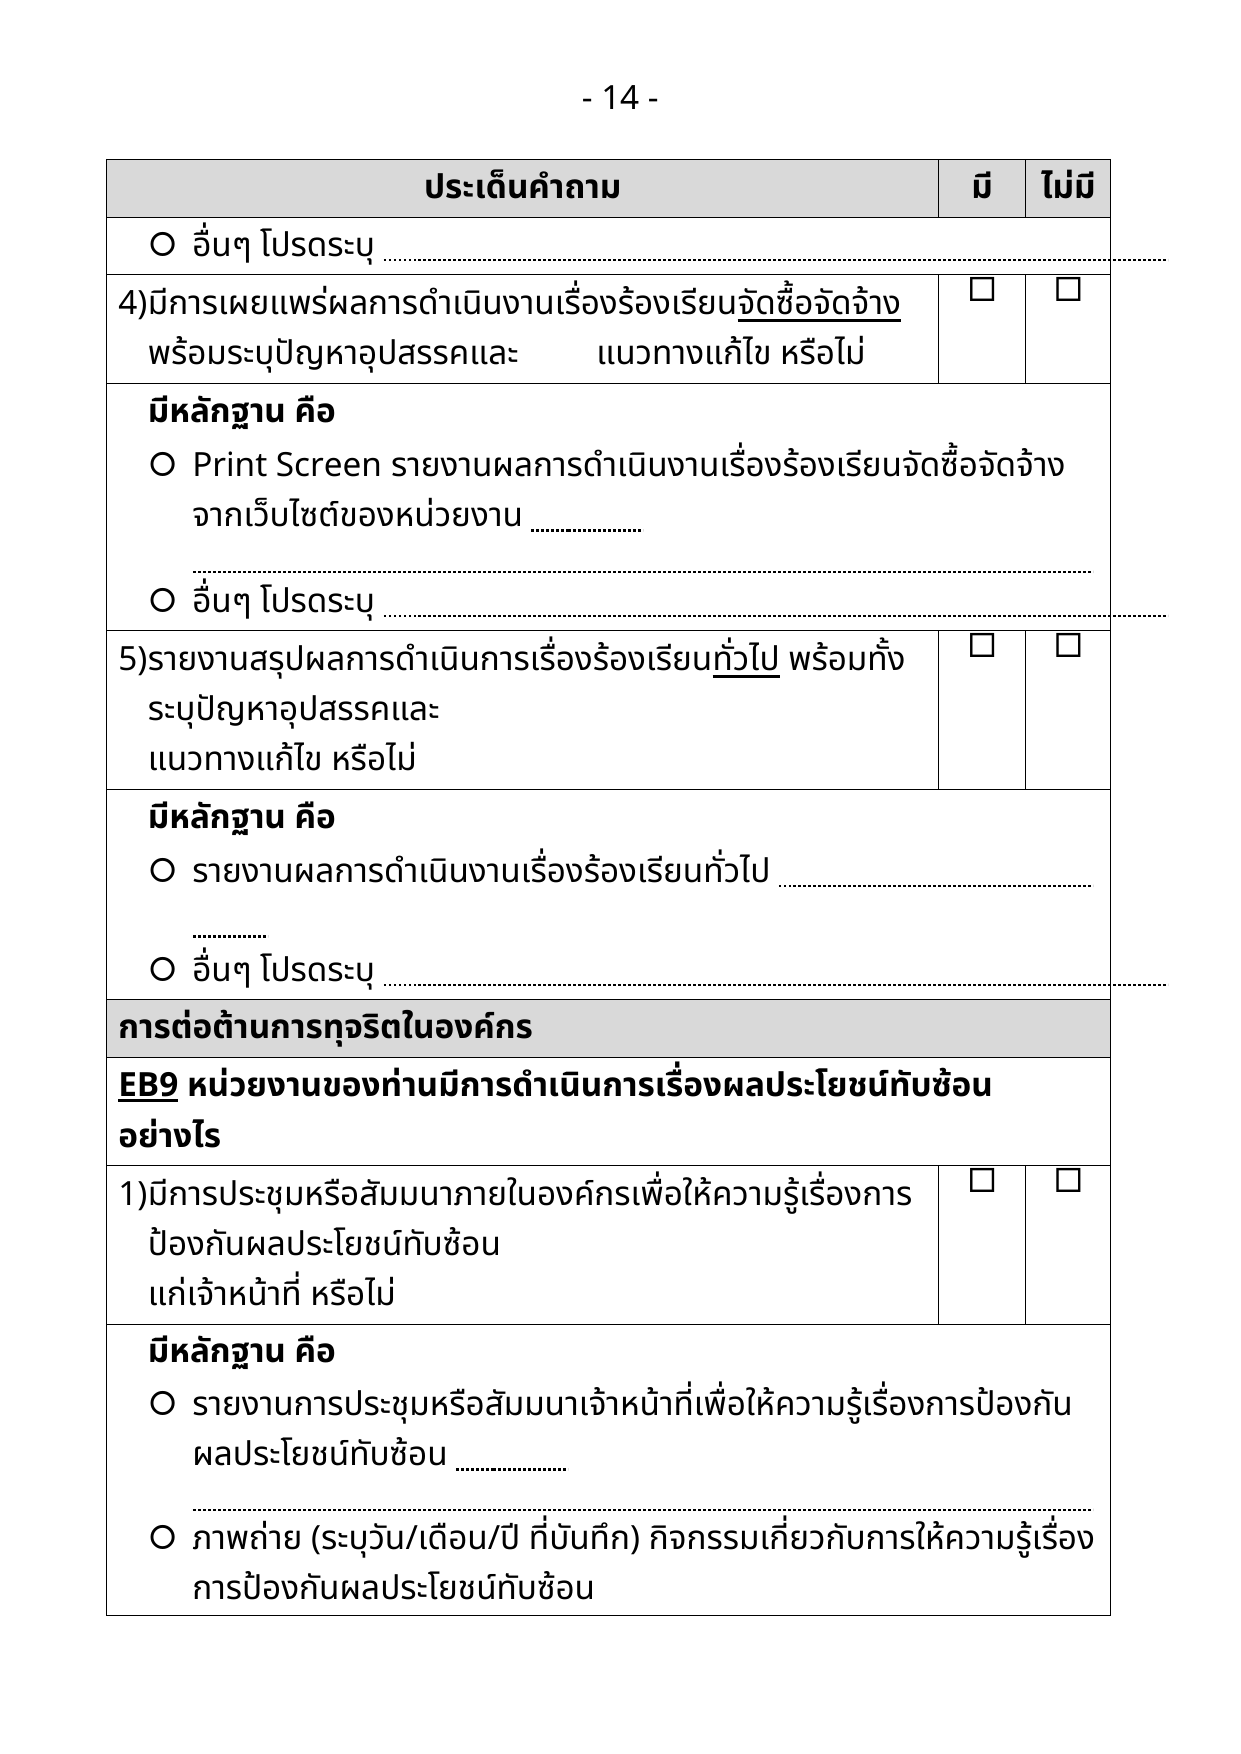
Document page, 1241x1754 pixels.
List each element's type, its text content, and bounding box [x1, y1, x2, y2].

table_cell EB9 หน่วยงานของท่านมีการดำเนินการเรื่องผลประโยชน์ทับซ้อน อย่างไร [107, 1058, 1110, 1165]
table_cell การต่อต้านการทุจริตในองค์กร [107, 1000, 1110, 1057]
table_cell มีหลักฐาน คือ Print Screen รายงานผลการดำเนินงานเรื่องร้องเรียนจัดซื้อจัดจ้างจากเว็บไซต์ของหน่วยงาน อื่นๆ โปรดระบุ [107, 384, 1110, 630]
table_cell 4) มีการเผยแพร่ผลการดำเนินงานเรื่องร้องเรียนจัดซื้อจัดจ้าง พร้อมระบุปัญหาอุปสรรคและ แนวทางแก้ไข หรือไม่ [107, 275, 938, 383]
table_cell [1026, 631, 1110, 789]
table_cell 1) มีการประชุมหรือสัมมนาภายในองค์กรเพื่อให้ความรู้เรื่องการป้องกันผลประโยชน์ทับซ้อน แก่เจ้าหน้าที่ หรือไม่ [107, 1166, 938, 1324]
table_cell มีหลักฐาน คือ รายงานผลการดำเนินงานเรื่องร้องเรียนทั่วไป อื่นๆ โปรดระบุ [107, 790, 1110, 999]
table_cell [107, 1325, 1110, 1614]
table_cell 5) รายงานสรุปผลการดำเนินการเรื่องร้องเรียนทั่วไป พร้อมทั้งระบุปัญหาอุปสรรคและ แนวทางแก้ไข หรือไม่ [107, 631, 938, 789]
table_header ไม่มี [1026, 160, 1110, 217]
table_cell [107, 218, 1110, 274]
table_cell [1026, 275, 1110, 383]
table_cell [939, 1166, 1025, 1324]
table_header มี [939, 160, 1025, 217]
table_cell [939, 275, 1025, 383]
table_cell [939, 631, 1025, 789]
table_cell [1026, 1166, 1110, 1324]
table_header ประเด็นคำถาม [107, 160, 938, 217]
